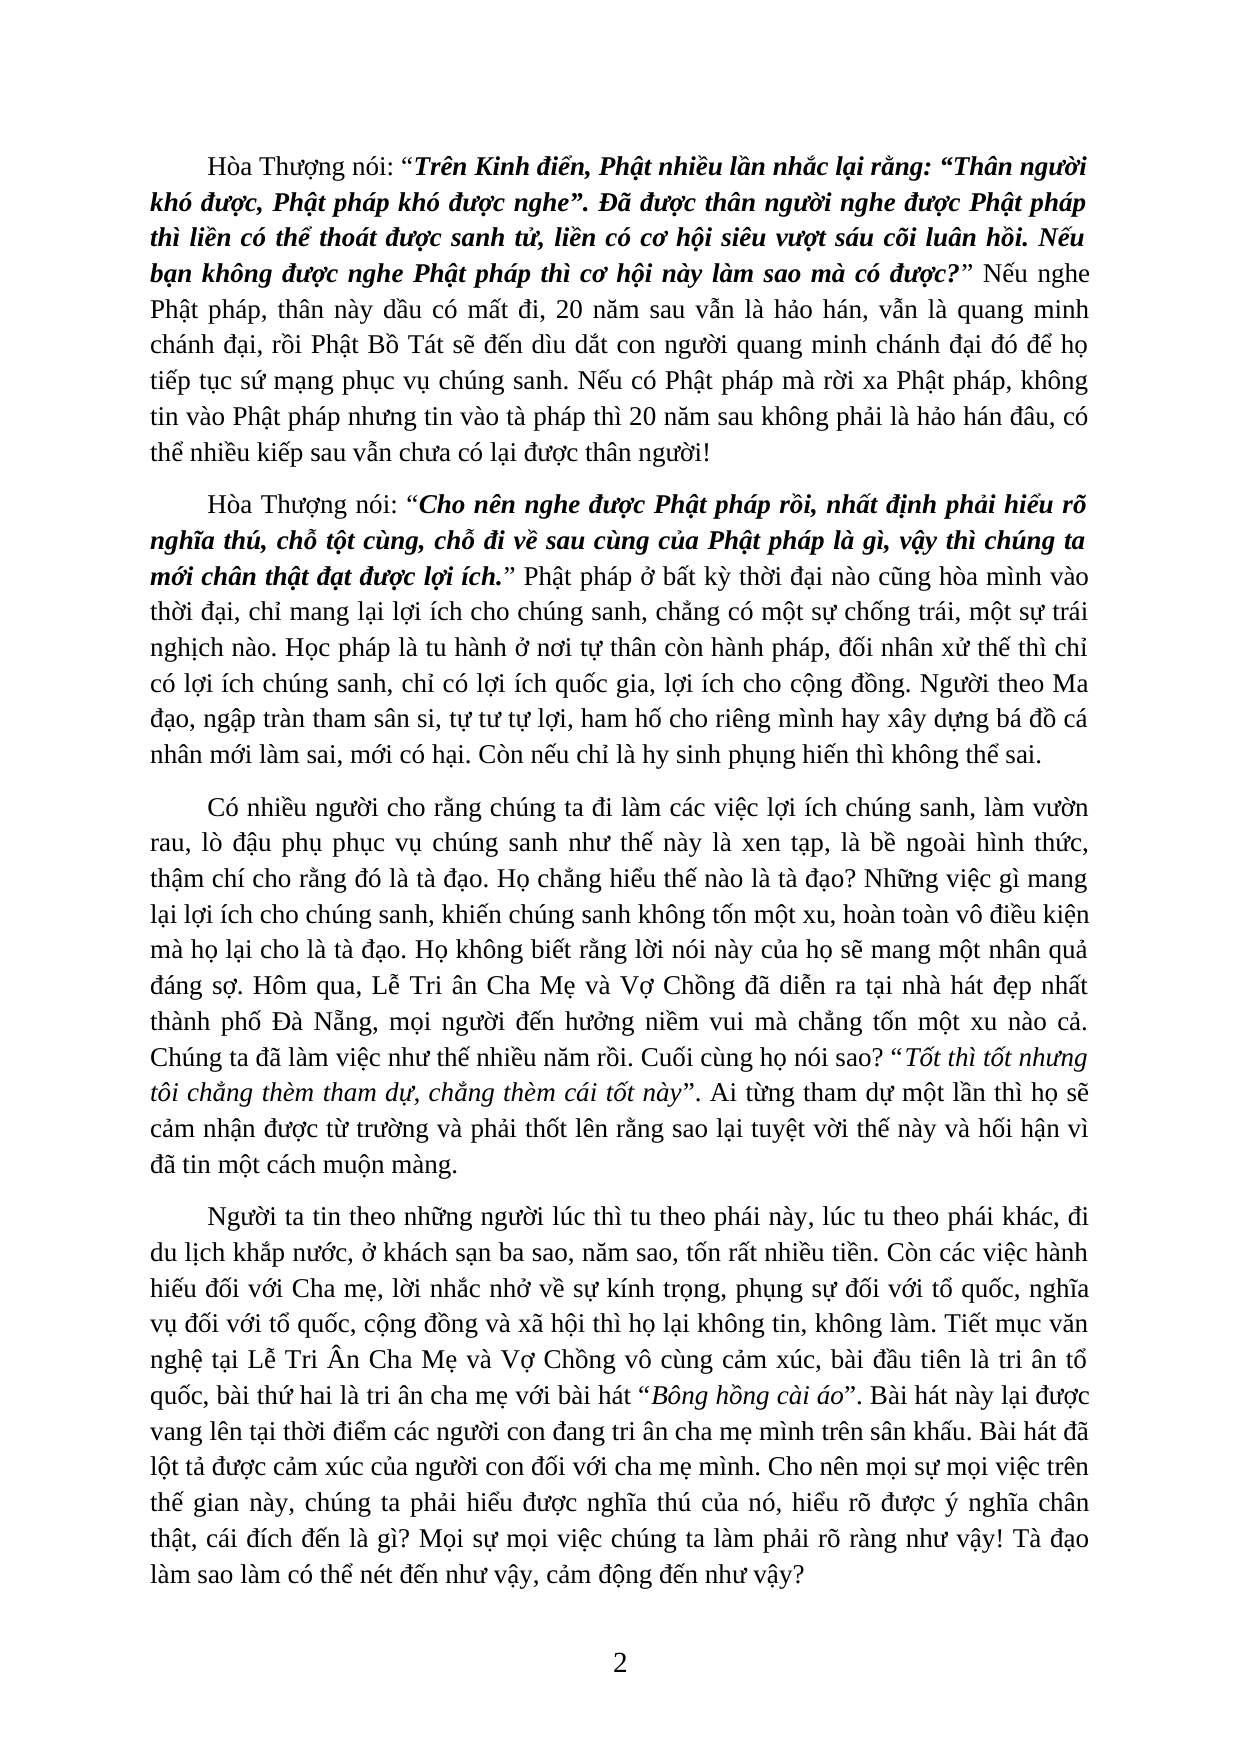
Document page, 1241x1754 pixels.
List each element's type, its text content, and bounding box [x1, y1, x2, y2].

text Hòa Thượng nói: “Cho nên nghe được Phật pháp rồi, nhất định phải hiểu rõ nghĩa thú, chỗ tột cùng, chỗ đi về sau cùng của Phật pháp là gì, vậy thì chúng ta mới chân thật đạt được lợi ích.” Phật pháp ở bất kỳ thời đại nào cũng hòa mình vào thời đại, chỉ mang lại lợi ích cho chúng sanh, chẳng có một sự chống trái, một sự trái nghịch nào. Học pháp là tu hành ở nơi tự thân còn hành pháp, đối nhân xử thế thì chỉ có lợi ích chúng sanh, chỉ có lợi ích quốc gia, lợi ích cho cộng đồng. Người theo Ma đạo, ngập tràn tham sân si, tự tư tự lợi, ham hố cho riêng mình hay xây dựng bá đồ cá nhân mới làm sai, mới có hại. Còn nếu chỉ là hy sinh phụng hiến thì không thể sai. [150, 488, 1090, 769]
text Người ta tin theo những người lúc thì tu theo phái này, lúc tu theo phái khác, đi du lịch khắp nước, ở khách sạn ba sao, năm sao, tốn rất nhiều tiền. Còn các việc hành hiếu đối với Cha mẹ, lời nhắc nhở về sự kính trọng, phụng sự đối với tổ quốc, nghĩa vụ đối với tổ quốc, cộng đồng và xã hội thì họ lại không tin, không làm. Tiết mục văn nghệ tại Lễ Tri Ân Cha Mẹ và Vợ Chồng vô cùng cảm xúc, bài đầu tiên là tri ân tổ quốc, bài thứ hai là tri ân cha mẹ với bài hát “Bông hồng cài áo”. Bài hát này lại được vang lên tại thời điểm các người con đang tri ân cha mẹ mình trên sân khấu. Bài hát đã lột tả được cảm xúc của người con đối với cha mẹ mình. Cho nên mọi sự mọi việc trên thế gian này, chúng ta phải hiểu được nghĩa thú của nó, hiểu rõ được ý nghĩa chân thật, cái đích đến là gì? Mọi sự mọi việc chúng ta làm phải rõ ràng như vậy! Tà đạo làm sao làm có thể nét đến như vậy, cảm động đến như vậy? [150, 1200, 1090, 1589]
text Hòa Thượng nói: “Trên Kinh điển, Phật nhiều lần nhắc lại rằng: “Thân người khó được, Phật pháp khó được nghe”. Đã được thân người nghe được Phật pháp thì liền có thể thoát được sanh tử, liền có cơ hội siêu vượt sáu cõi luân hồi. Nếu bạn không được nghe Phật pháp thì cơ hội này làm sao mà có được?” Nếu nghe Phật pháp, thân này dầu có mất đi, 20 năm sau vẫn là hảo hán, vẫn là quang minh chánh đại, rồi Phật Bồ Tát sẽ đến dìu dắt con người quang minh chánh đại đó để họ tiếp tục sứ mạng phục vụ chúng sanh. Nếu có Phật pháp mà rời xa Phật pháp, không tin vào Phật pháp nhưng tin vào tà pháp thì 20 năm sau không phải là hảo hán đâu, có thể nhiều kiếp sau vẫn chưa có lại được thân người! [150, 150, 1090, 467]
text Có nhiều người cho rằng chúng ta đi làm các việc lợi ích chúng sanh, làm vườn rau, lò đậu phụ phục vụ chúng sanh như thế này là xen tạp, là bề ngoài hình thức, thậm chí cho rằng đó là tà đạo. Họ chẳng hiểu thế nào là tà đạo? Những việc gì mang lại lợi ích cho chúng sanh, khiến chúng sanh không tốn một xu, hoàn toàn vô điều kiện mà họ lại cho là tà đạo. Họ không biết rằng lời nói này của họ sẽ mang một nhân quả đáng sợ. Hôm qua, Lễ Tri ân Cha Mẹ và Vợ Chồng đã diễn ra tại nhà hát đẹp nhất thành phố Đà Nẵng, mọi người đến hưởng niềm vui mà chẳng tốn một xu nào cả. Chúng ta đã làm việc như thế nhiều năm rồi. Cuối cùng họ nói sao? “Tốt thì tốt nhưng tôi chẳng thèm tham dự, chẳng thèm cái tốt này”. Ai từng tham dự một lần thì họ sẽ cảm nhận được từ trường và phải thốt lên rằng sao lại tuyệt vời thế này và hối hận vì đã tin một cách muộn màng. [150, 791, 1090, 1179]
